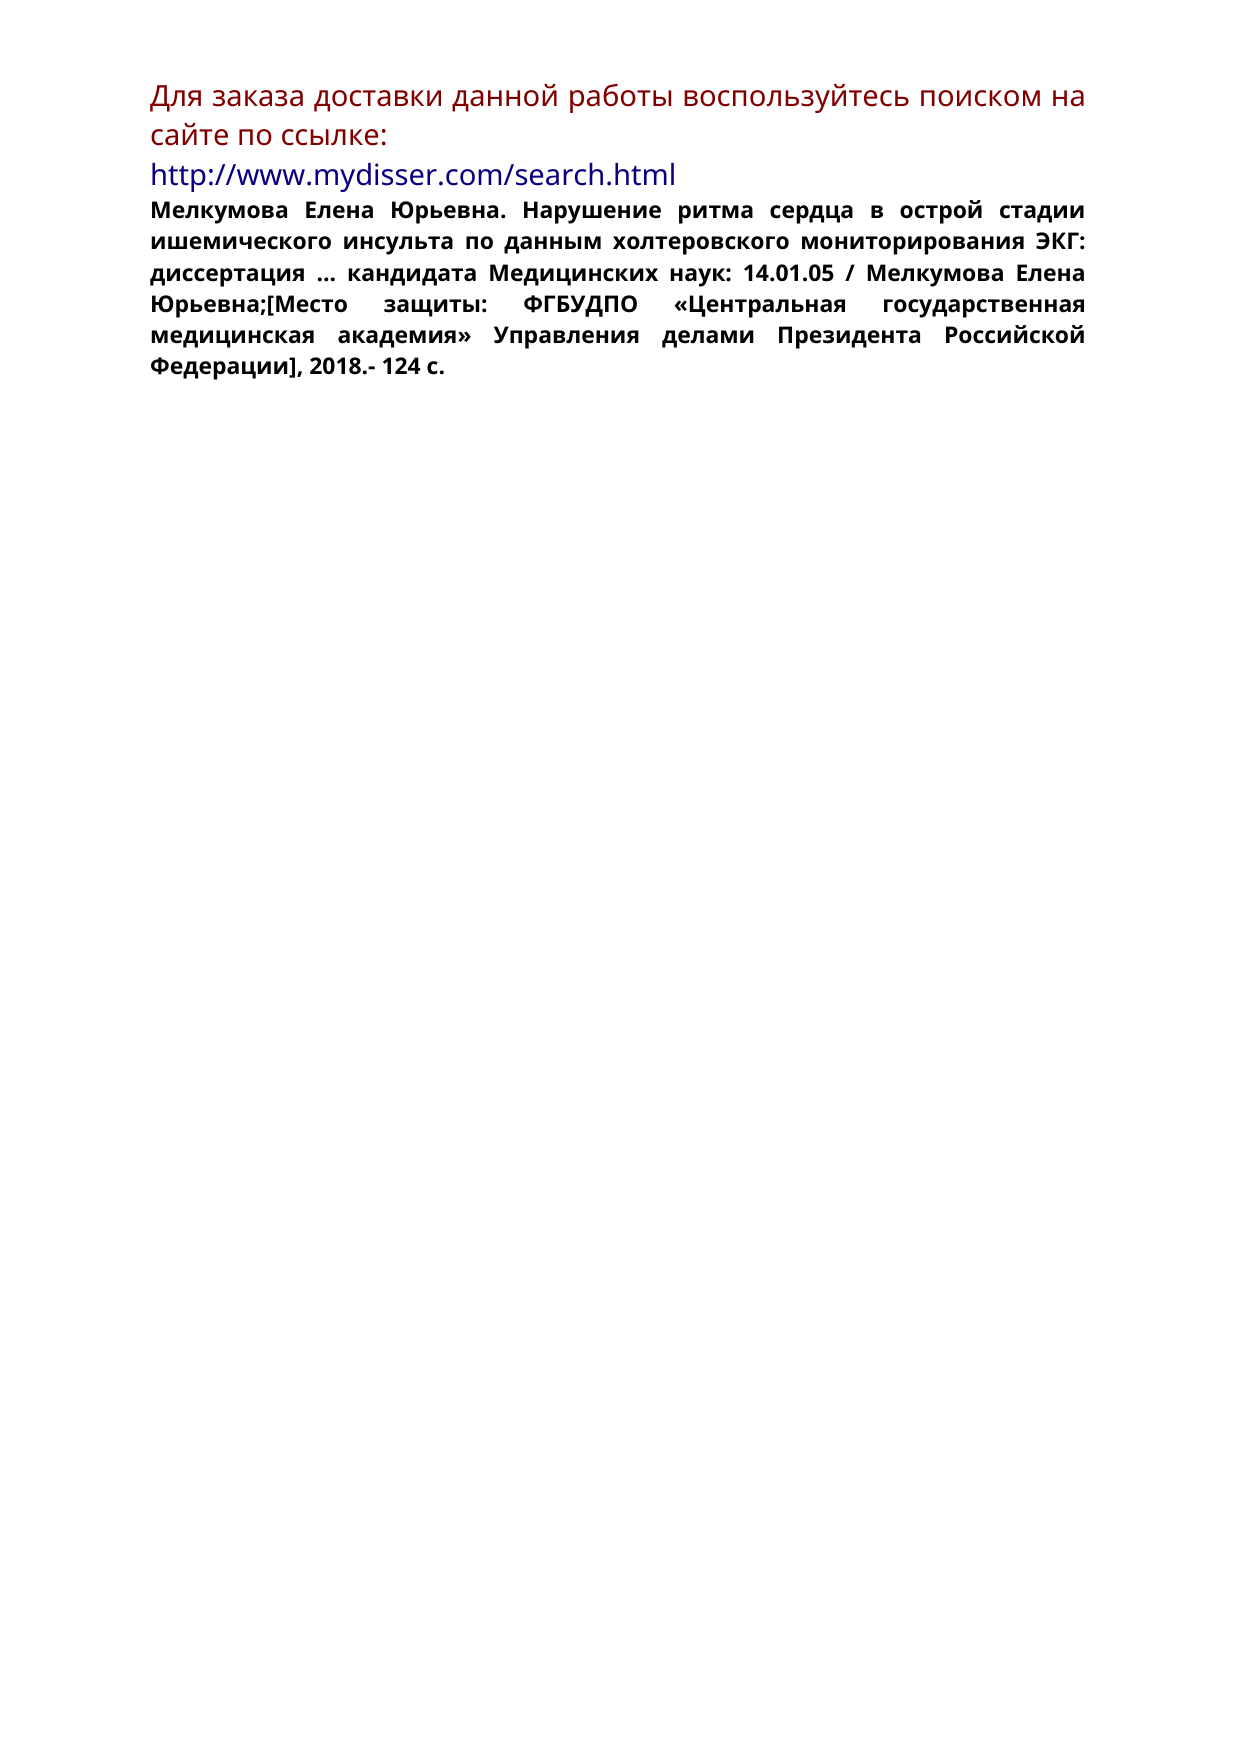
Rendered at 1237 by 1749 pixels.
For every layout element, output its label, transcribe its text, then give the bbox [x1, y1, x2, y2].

text Мелкумова Елена Юрьевна. Нарушение ритма сердца в острой стадии ишемического инсульта по данным холтеровского мониторирования ЭКГ: диссертация ... кандидата Медицинских наук: 14.01.05 / Мелкумова Елена Юрьевна;[Место защиты: ФГБУДПО «Центральная государственная медицинская академия» Управления делами Президента Российской Федерации], 2018.- 124 с. [150, 194, 1086, 382]
